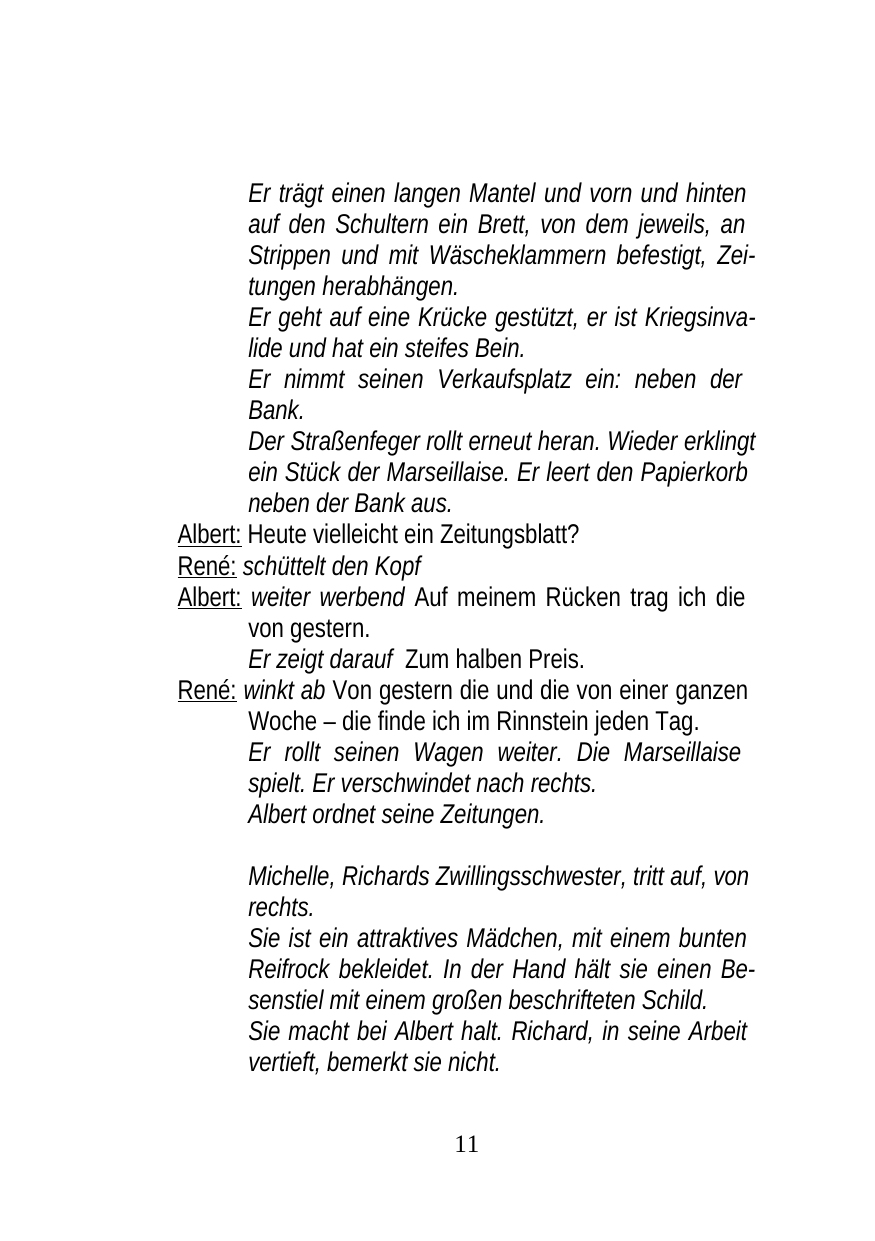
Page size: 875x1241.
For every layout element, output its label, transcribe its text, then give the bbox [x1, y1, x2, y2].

text Sie ist ein attraktives Mädchen, mit einem bunten Reifrock bekleidet. In der Hand hält sie einen Be- senstiel mit einem großen beschrifteten Schild. [177, 922, 756, 1015]
text Michelle, Richards Zwillingsschwester, tritt auf, von rechts. [177, 860, 756, 922]
text Albert: Heute vielleicht ein Zeitungsblatt? [177, 519, 756, 550]
text René: schüttelt den Kopf [177, 550, 756, 581]
text Er zeigt darauf Zum halben Preis. [177, 643, 756, 674]
text Albert: weiter werbend Auf meinem Rücken trag ich die von gestern. [177, 581, 756, 643]
text Albert ordnet seine Zeitungen. [177, 798, 756, 829]
text Sie macht bei Albert halt. Richard, in seine Arbeit vertieft, bemerkt sie nicht. [177, 1015, 756, 1077]
text Er nimmt seinen Verkaufsplatz ein: neben der Bank. [177, 363, 756, 426]
text Er rollt seinen Wagen weiter. Die Marseillaise spielt. Er verschwindet nach rechts. [177, 736, 756, 798]
text Er trägt einen langen Mantel und vorn und hinten auf den Schultern ein Brett, von dem jeweils, an Strippen und mit Wäscheklammern befestigt, Zei- tungen herabhängen. [177, 177, 756, 301]
text Er geht auf eine Krücke gestützt, er ist Kriegsinva- lide und hat ein steifes Bein. [177, 301, 756, 363]
text René: winkt ab Von gestern die und die von einer ganzen Woche – die finde ich im Rinnstein jeden Tag. [177, 674, 756, 736]
text Der Straßenfeger rollt erneut heran. Wieder erklingt ein Stück der Marseillaise. Er leert den Papierkorb neben der Bank aus. [177, 426, 756, 519]
